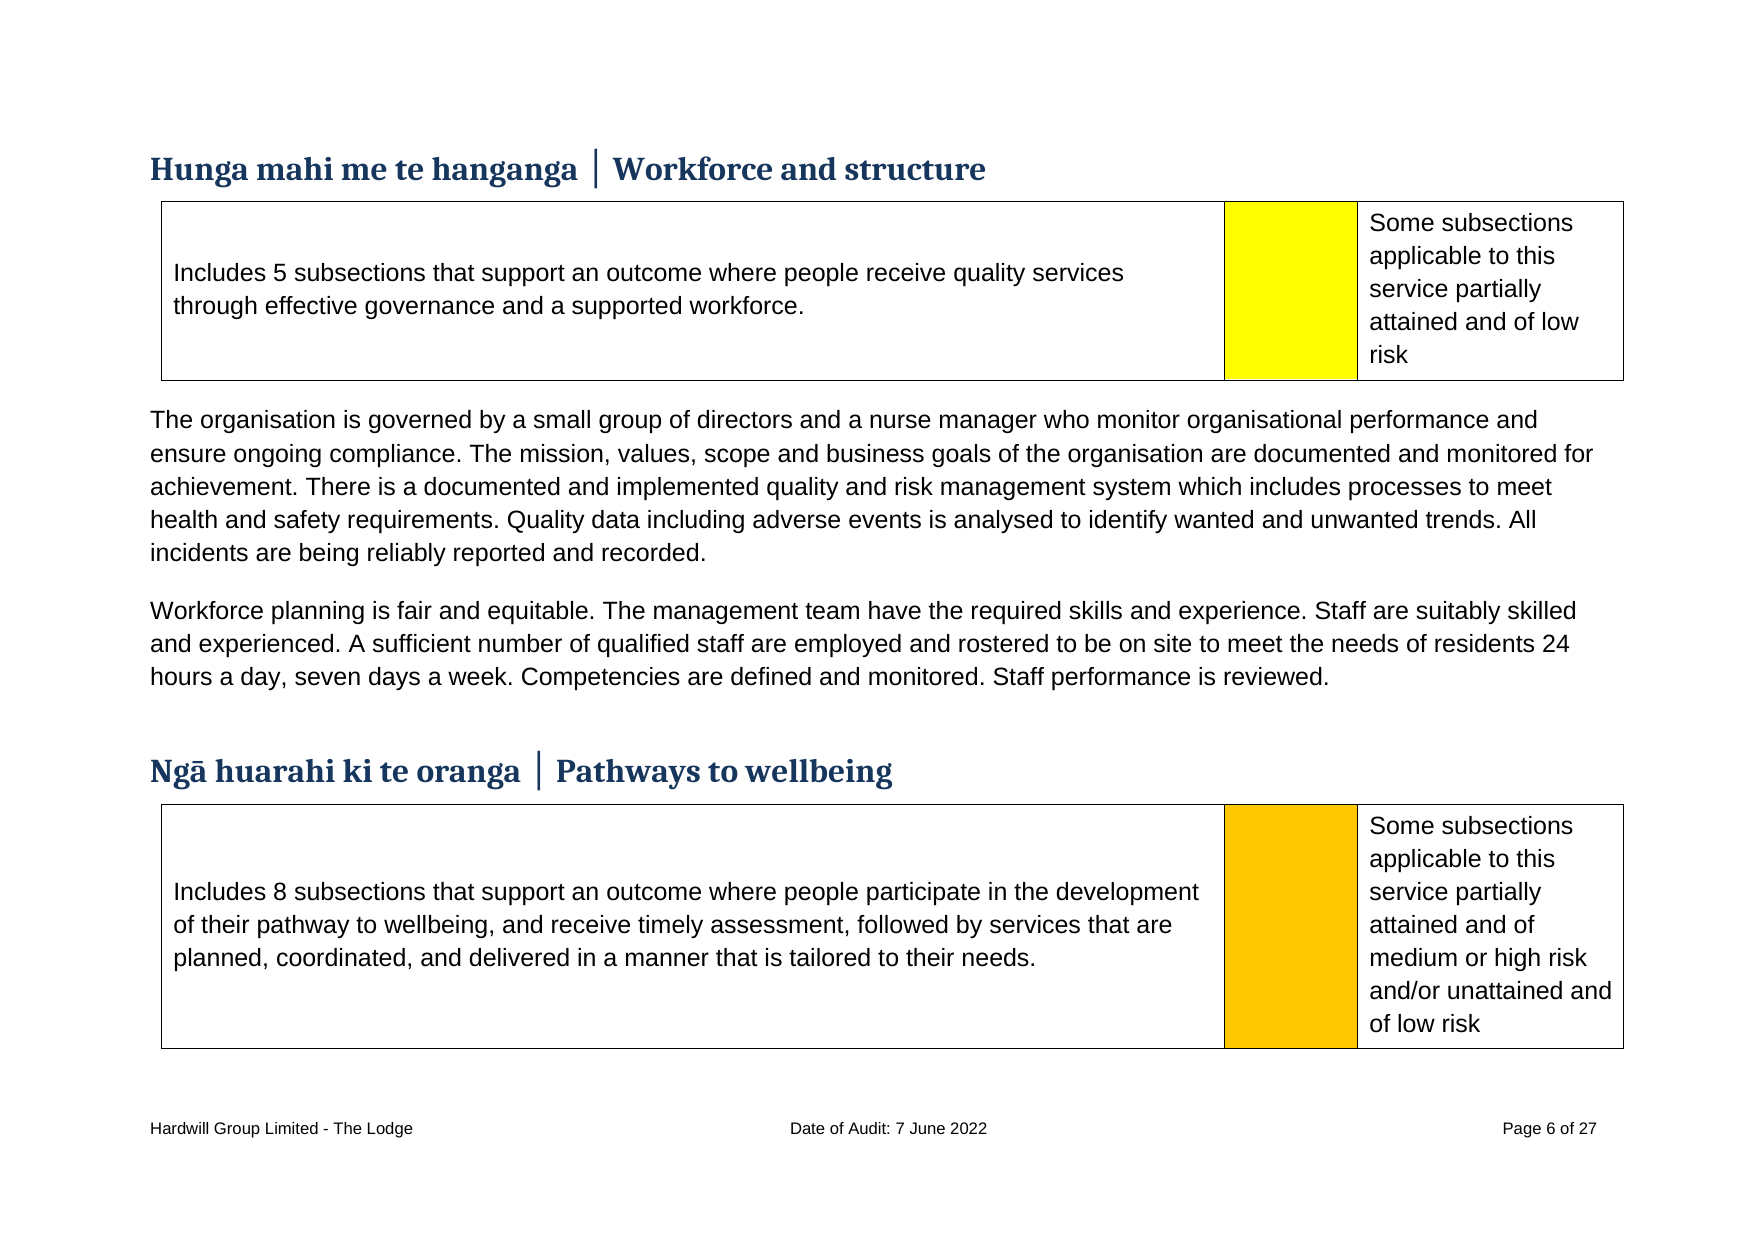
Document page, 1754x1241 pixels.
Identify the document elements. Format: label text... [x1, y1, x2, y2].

table_header Some subsections applicable to this service partially attained and of low risk [1358, 202, 1623, 379]
table_header [1225, 202, 1357, 379]
table_header Some subsections applicable to this service partially attained and of medium or high risk and/or unattained and of low risk [1358, 805, 1623, 1048]
text Workforce planning is fair and equitable. The management team have the required skills and experience. Staff are suitably skilled and experienced. A sufficient number of qualified staff are employed and rostered to be on site to meet the needs of residents 24 hours a day, seven days a week. Competencies are defined and monitored. Staff performance is reviewed. [150, 596, 1604, 690]
table_header Includes 8 subsections that support an outcome where people participate in the development of their pathway to wellbeing, and receive timely assessment, followed by services that are planned, coordinated, and delivered in a manner that is tailored to their needs. [162, 805, 1224, 1048]
subtitle Hunga mahi me te hanganga │ Workforce and structure [596, 150, 1604, 188]
text The organisation is governed by a small group of directors and a nurse manager who monitor organisational performance and ensure ongoing compliance. The mission, values, scope and business goals of the organisation are documented and monitored for achievement. There is a documented and implemented quality and risk management system which includes processes to meet health and safety requirements. Quality data including adverse events is analysed to identify wanted and unwanted trends. All incidents are being reliably reported and recorded. [150, 406, 1604, 566]
table_header Includes 5 subsections that support an outcome where people receive quality services through effective governance and a supported workforce. [162, 202, 1224, 379]
subtitle Ngā huarahi ki te oranga │ Pathways to wellbeing [150, 753, 1604, 791]
table_header [1225, 805, 1357, 1048]
subtitle Hunga mahi me te hanganga │ Workforce and structure [150, 150, 594, 188]
